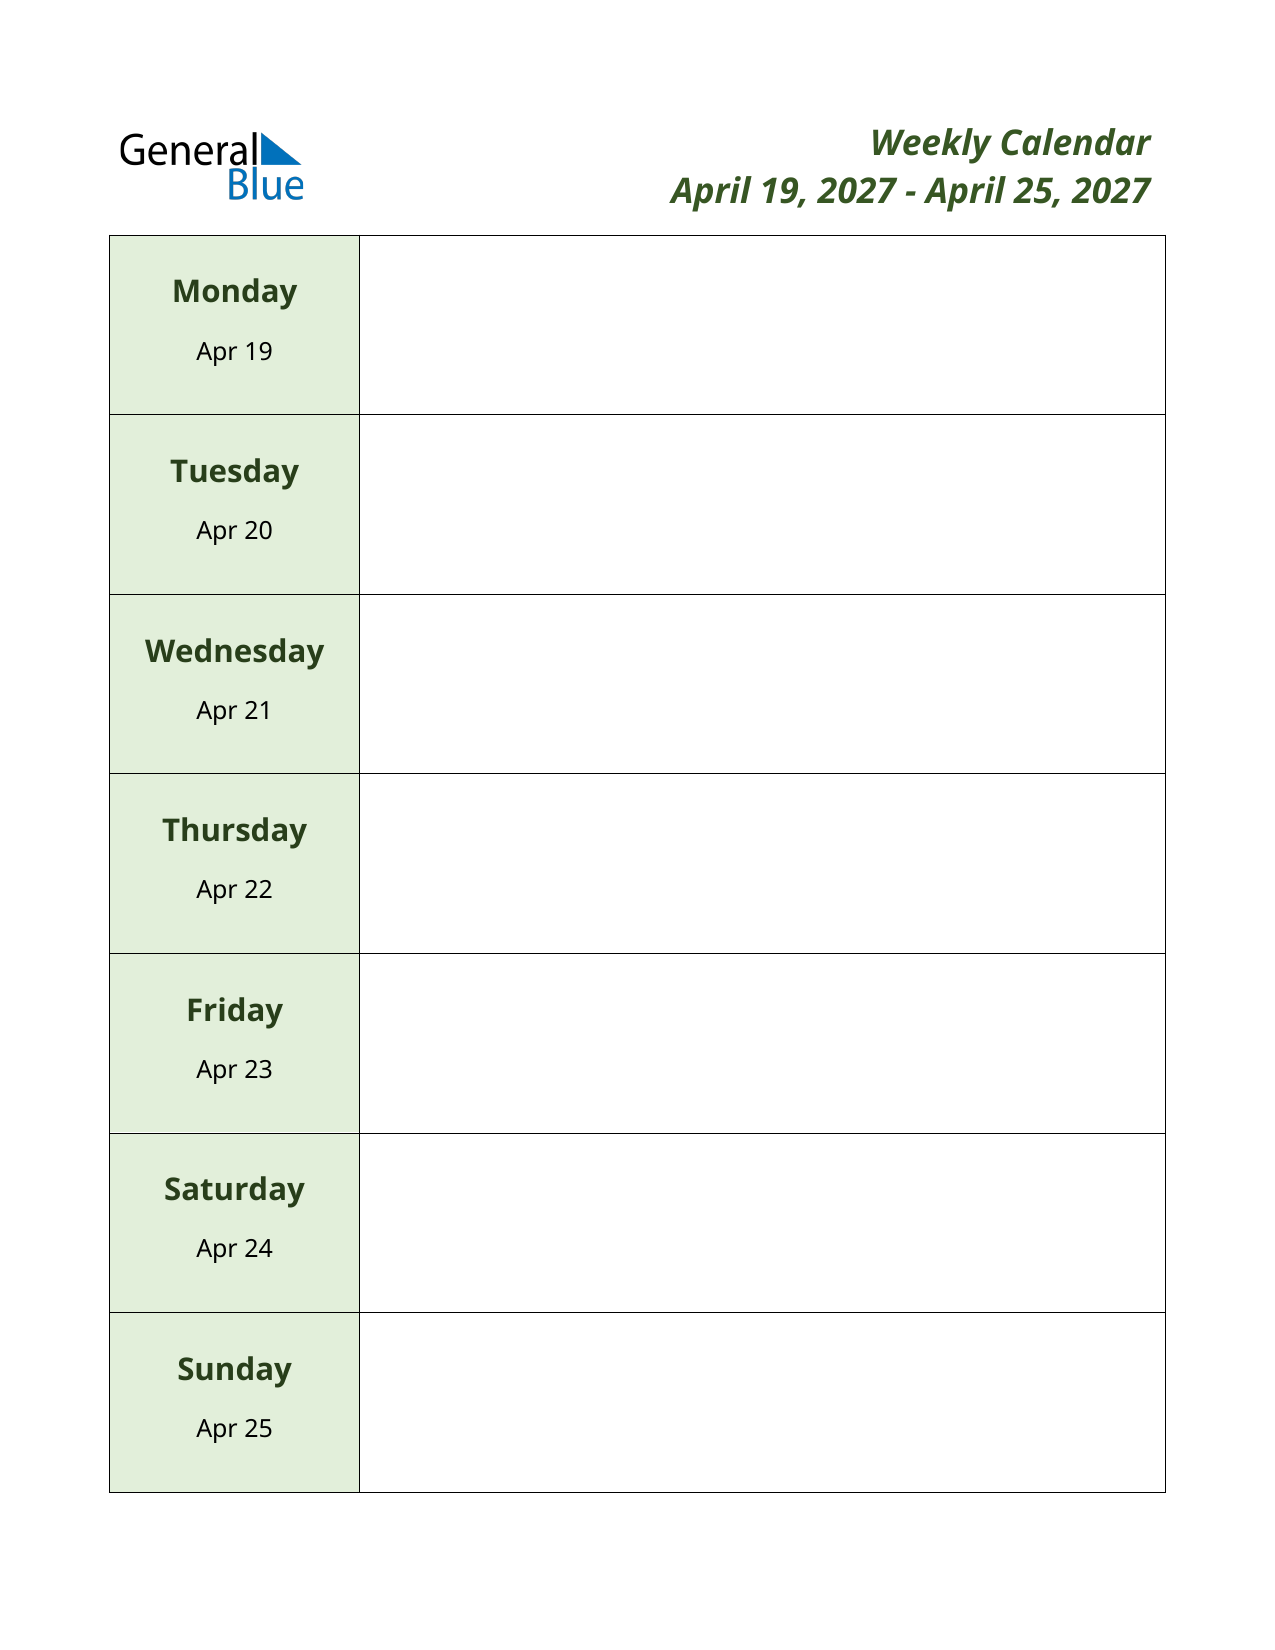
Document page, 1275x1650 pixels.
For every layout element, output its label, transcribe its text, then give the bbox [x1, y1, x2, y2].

table_cell [360, 1313, 1165, 1492]
table_cell [360, 595, 1165, 773]
table_cell Saturday Apr 24 [110, 1134, 359, 1312]
table_cell [360, 1134, 1165, 1312]
picture [120, 132, 304, 200]
table_header Weekly Calendar April 19, 2027 - April 25, 2027 [360, 98, 1166, 234]
table_cell [360, 415, 1165, 594]
table_cell [360, 954, 1165, 1132]
table_cell Thursday Apr 22 [110, 774, 359, 953]
table_cell Wednesday Apr 21 [110, 595, 359, 773]
table_cell Sunday Apr 25 [110, 1313, 359, 1492]
table_cell Monday Apr 19 [110, 236, 359, 414]
table_cell [360, 236, 1165, 414]
table_cell Friday Apr 23 [110, 954, 359, 1132]
table_cell Tuesday Apr 20 [110, 415, 359, 594]
table_header [109, 98, 359, 234]
table_cell [360, 774, 1165, 953]
